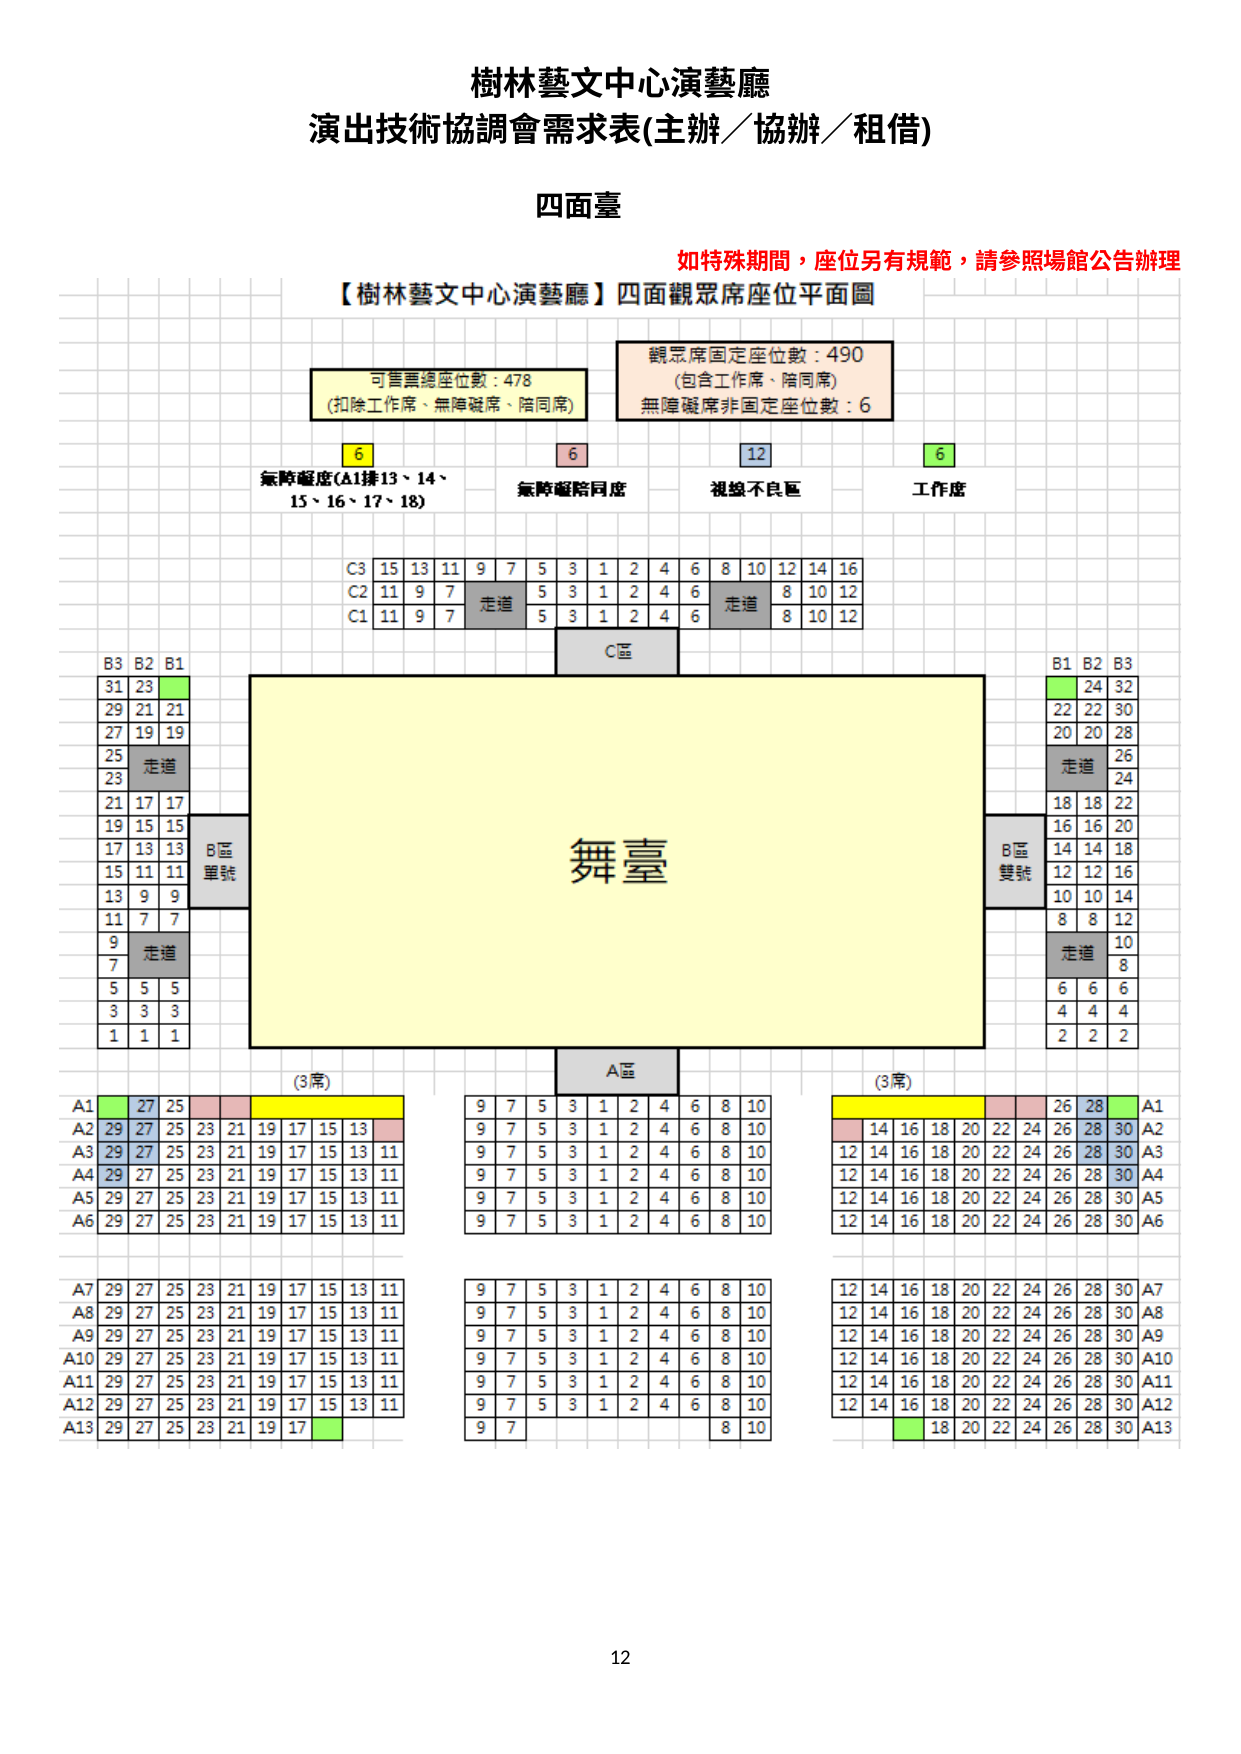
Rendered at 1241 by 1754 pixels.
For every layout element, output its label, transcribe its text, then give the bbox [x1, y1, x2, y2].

picture [59, 278, 1182, 1449]
text 如特殊期間，座位另有規範，請參照場館公告辦理 [59, 241, 1181, 278]
text 四面臺 [59, 166, 1098, 241]
